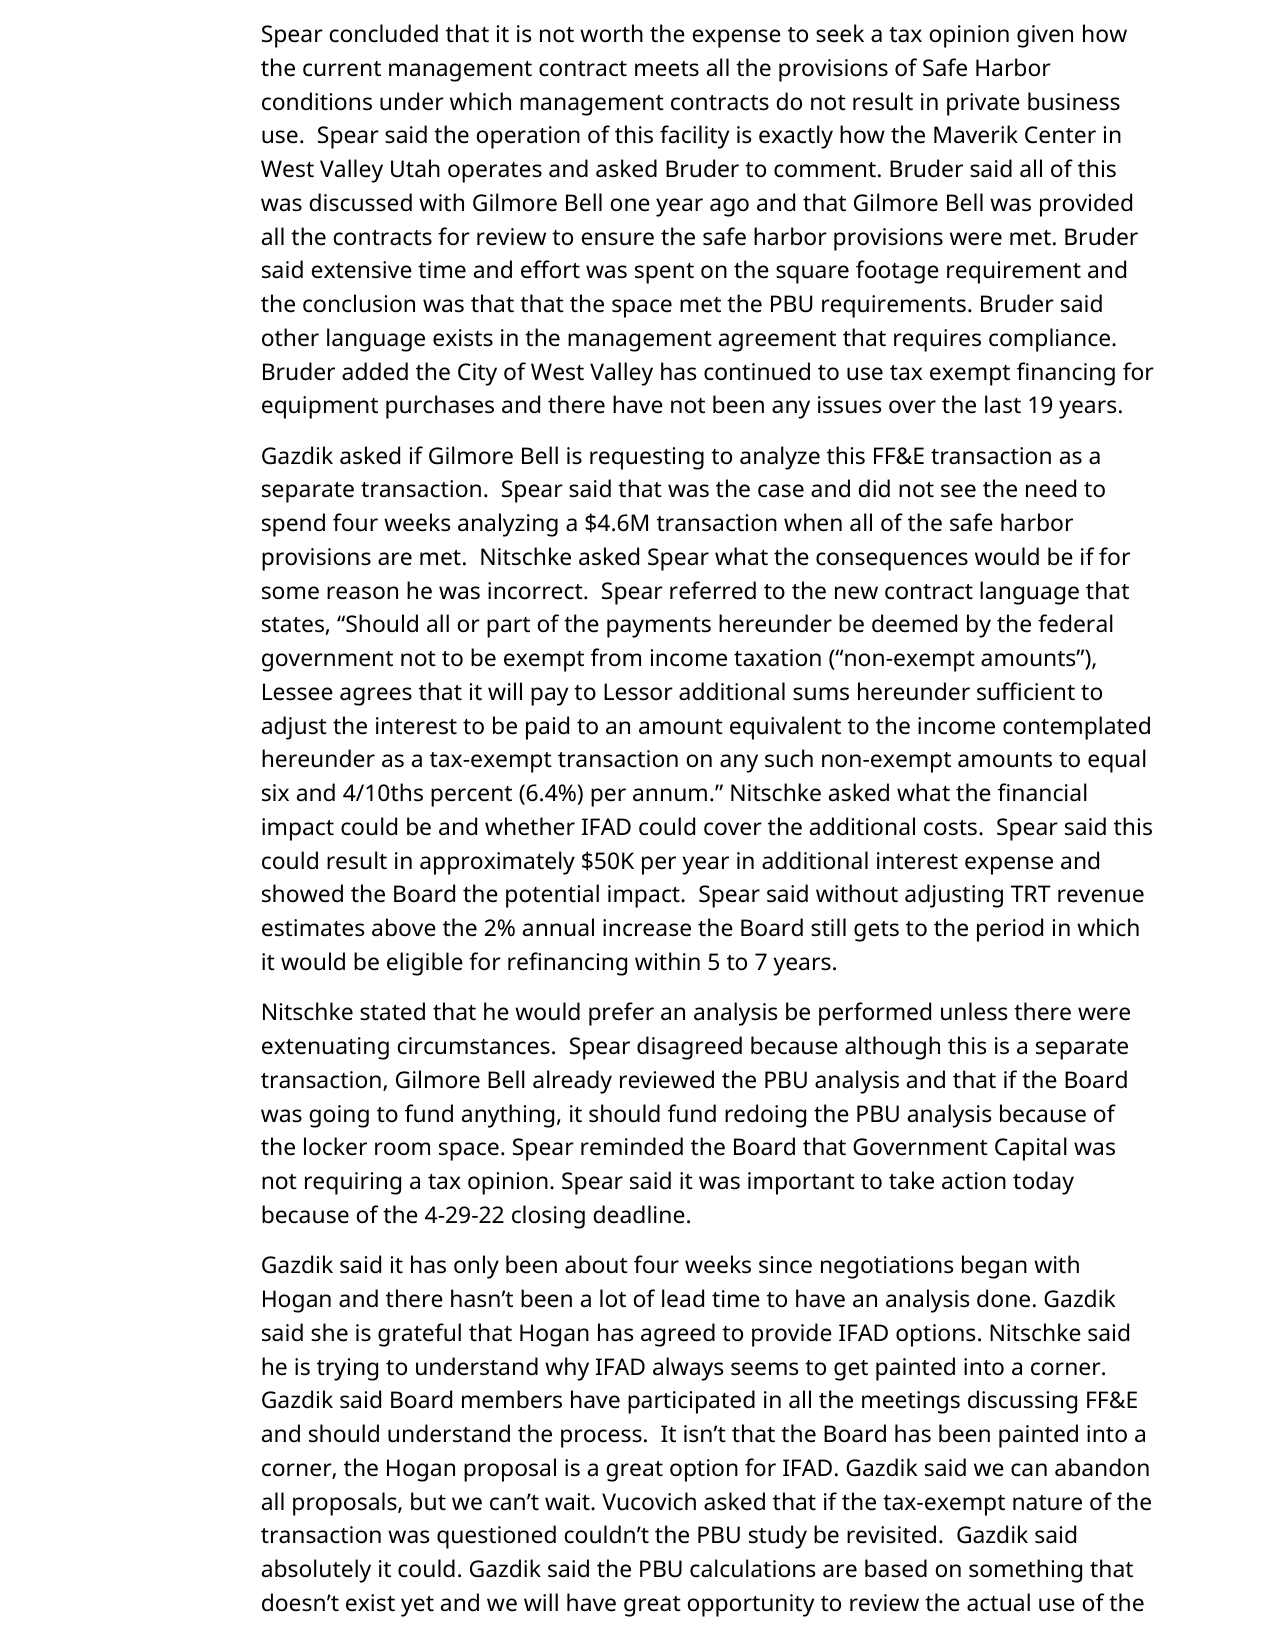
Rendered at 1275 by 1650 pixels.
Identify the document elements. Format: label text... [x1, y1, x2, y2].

text Nitschke stated that he would prefer an analysis be performed unless there were extenuating circumstances. Spear disagreed because although this is a separate transaction, Gilmore Bell already reviewed the PBU analysis and that if the Board was going to fund anything, it should fund redoing the PBU analysis because of the locker room space. Spear reminded the Board that Government Capital was not requiring a tax opinion. Spear said it was important to take action today because of the 4-29-22 closing deadline. [261, 996, 1155, 1230]
text Spear concluded that it is not worth the expense to seek a tax opinion given how the current management contract meets all the provisions of Safe Harbor conditions under which management contracts do not result in private business use. Spear said the operation of this facility is exactly how the Maverik Center in West Valley Utah operates and asked Bruder to comment. Bruder said all of this was discussed with Gilmore Bell one year ago and that Gilmore Bell was provided all the contracts for review to ensure the safe harbor provisions were met. Bruder said extensive time and effort was spent on the square footage requirement and the conclusion was that that the space met the PBU requirements. Bruder said other language exists in the management agreement that requires compliance. Bruder added the City of West Valley has continued to use tax exempt financing for equipment purchases and there have not been any issues over the last 19 years. [261, 18, 1155, 421]
text Gazdik asked if Gilmore Bell is requesting to analyze this FF&E transaction as a separate transaction. Spear said that was the case and did not see the need to spend four weeks analyzing a $4.6M transaction when all of the safe harbor provisions are met. Nitschke asked Spear what the consequences would be if for some reason he was incorrect. Spear referred to the new contract language that states, “Should all or part of the payments hereunder be deemed by the federal government not to be exempt from income taxation (“non-exempt amounts”), Lessee agrees that it will pay to Lessor additional sums hereunder sufficient to adjust the interest to be paid to an amount equivalent to the income contemplated hereunder as a tax-exempt transaction on any such non-exempt amounts to equal six and 4/10ths percent (6.4%) per annum.” Nitschke asked what the financial impact could be and whether IFAD could cover the additional costs. Spear said this could result in approximately $50K per year in additional interest expense and showed the Board the potential impact. Spear said without adjusting TRT revenue estimates above the 2% annual increase the Board still gets to the period in which it would be eligible for refinancing within 5 to 7 years. [261, 440, 1155, 977]
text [261, 1249, 1155, 1618]
